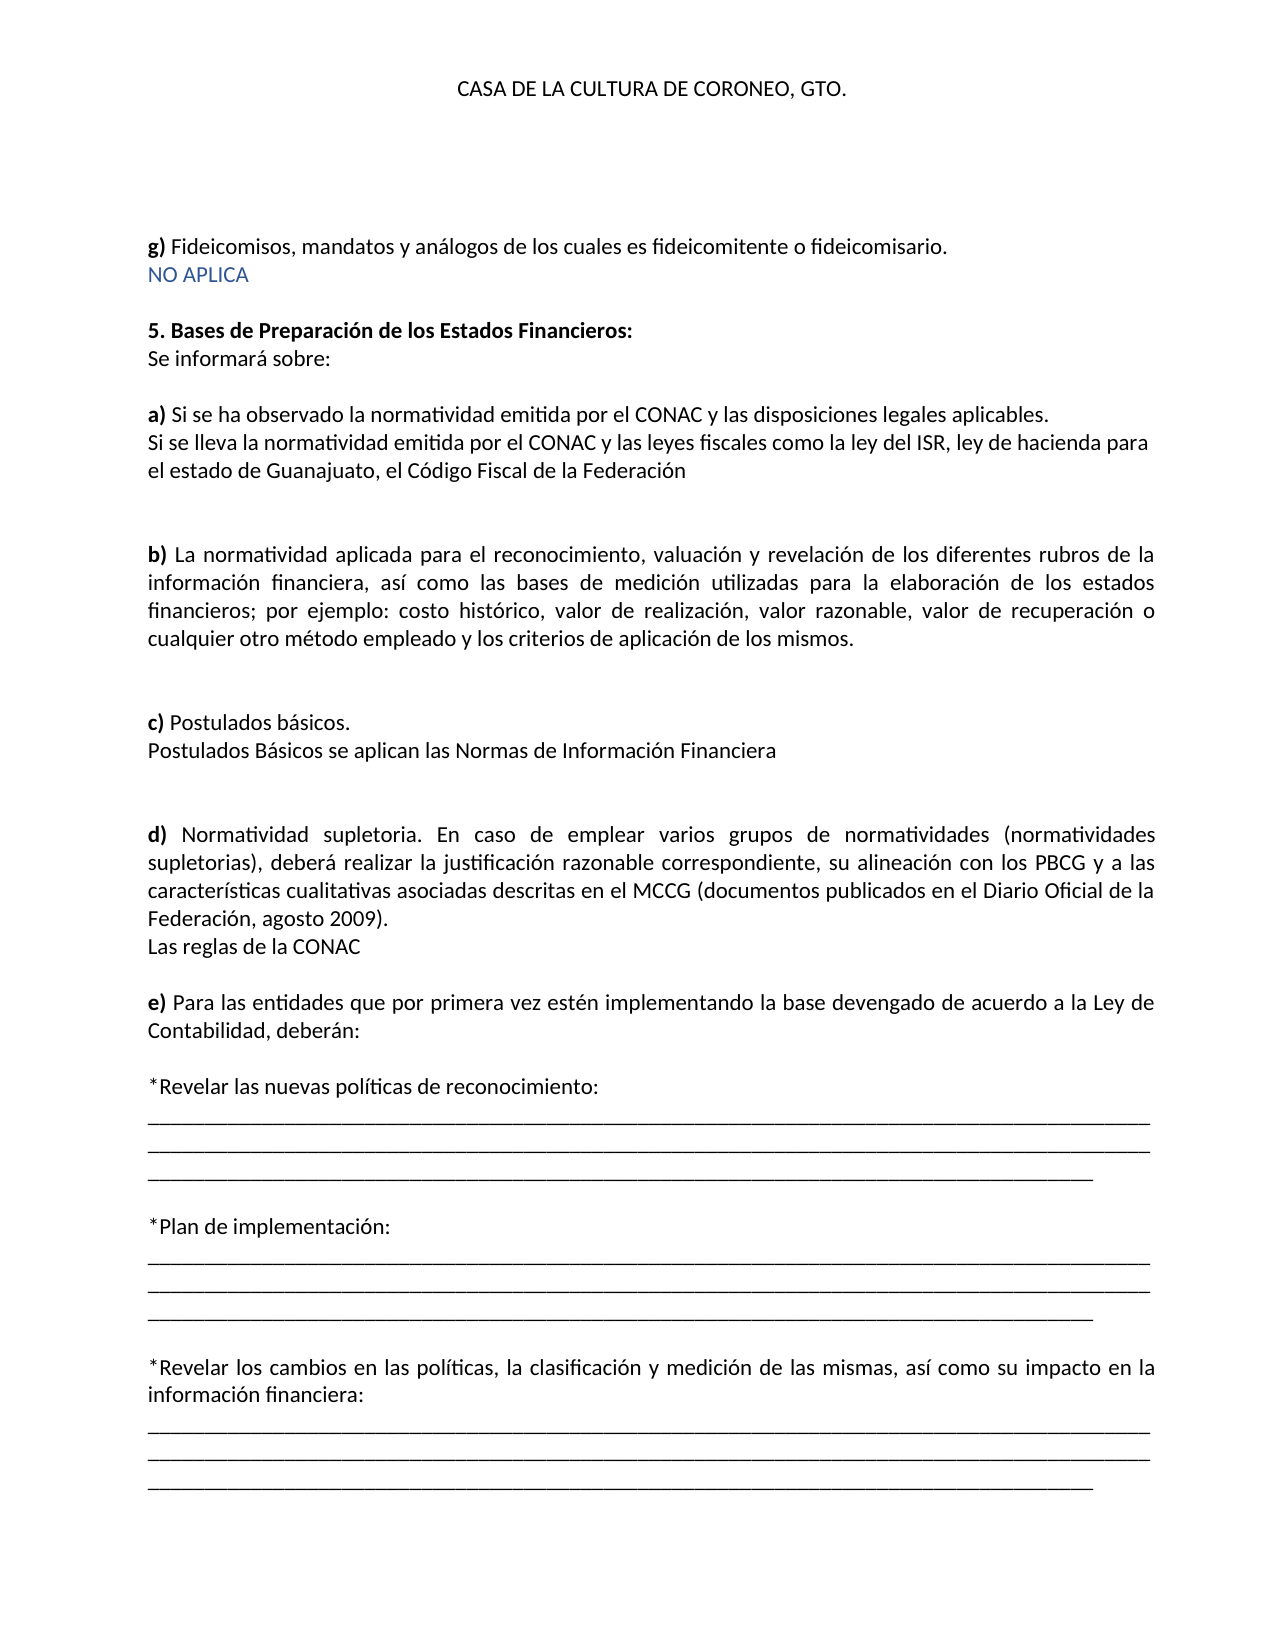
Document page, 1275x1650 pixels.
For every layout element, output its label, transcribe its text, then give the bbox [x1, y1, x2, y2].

text c) Postulados básicos. [148, 708, 1157, 736]
text *Revelar las nuevas políticas de reconocimiento: [148, 1072, 1157, 1100]
text Se informará sobre: [148, 344, 1157, 372]
text e) Para las entidades que por primera vez estén implementando la base devengado de acuerdo a la Ley de Contabilidad, deberán: [148, 988, 1157, 1044]
text 5. Bases de Preparación de los Estados Financieros: [148, 316, 1157, 344]
text g) Fideicomisos, mandatos y análogos de los cuales es fideicomitente o fideicomisario. [148, 232, 1157, 260]
text d) Normatividad supletoria. En caso de emplear varios grupos de normatividades (normatividades supletorias), deberá realizar la justificación razonable correspondiente, su alineación con los PBCG y a las características cualitativas asociadas descritas en el MCCG (documentos publicados en el Diario Oficial de la Federación, agosto 2009). [148, 820, 1157, 932]
text Si se lleva la normatividad emitida por el CONAC y las leyes fiscales como la ley del ISR, ley de hacienda para el estado de Guanajuato, el Código Fiscal de la Federación [148, 428, 1157, 484]
text b) La normatividad aplicada para el reconocimiento, valuación y revelación de los diferentes rubros de la información financiera, así como las bases de medición utilizadas para la elaboración de los estados financieros; por ejemplo: costo histórico, valor de realización, valor razonable, valor de recuperación o cualquier otro método empleado y los criterios de aplicación de los mismos. [148, 540, 1157, 652]
text NO APLICA [148, 260, 1157, 288]
text *Plan de implementación: [148, 1212, 1157, 1241]
text *Revelar los cambios en las políticas, la clasificación y medición de las mismas, así como su impacto en la información financiera: [148, 1353, 1157, 1409]
text a) Si se ha observado la normatividad emitida por el CONAC y las disposiciones legales aplicables. [148, 400, 1157, 428]
text Las reglas de la CONAC [148, 932, 1157, 960]
text Postulados Básicos se aplican las Normas de Información Financiera [148, 736, 1157, 764]
